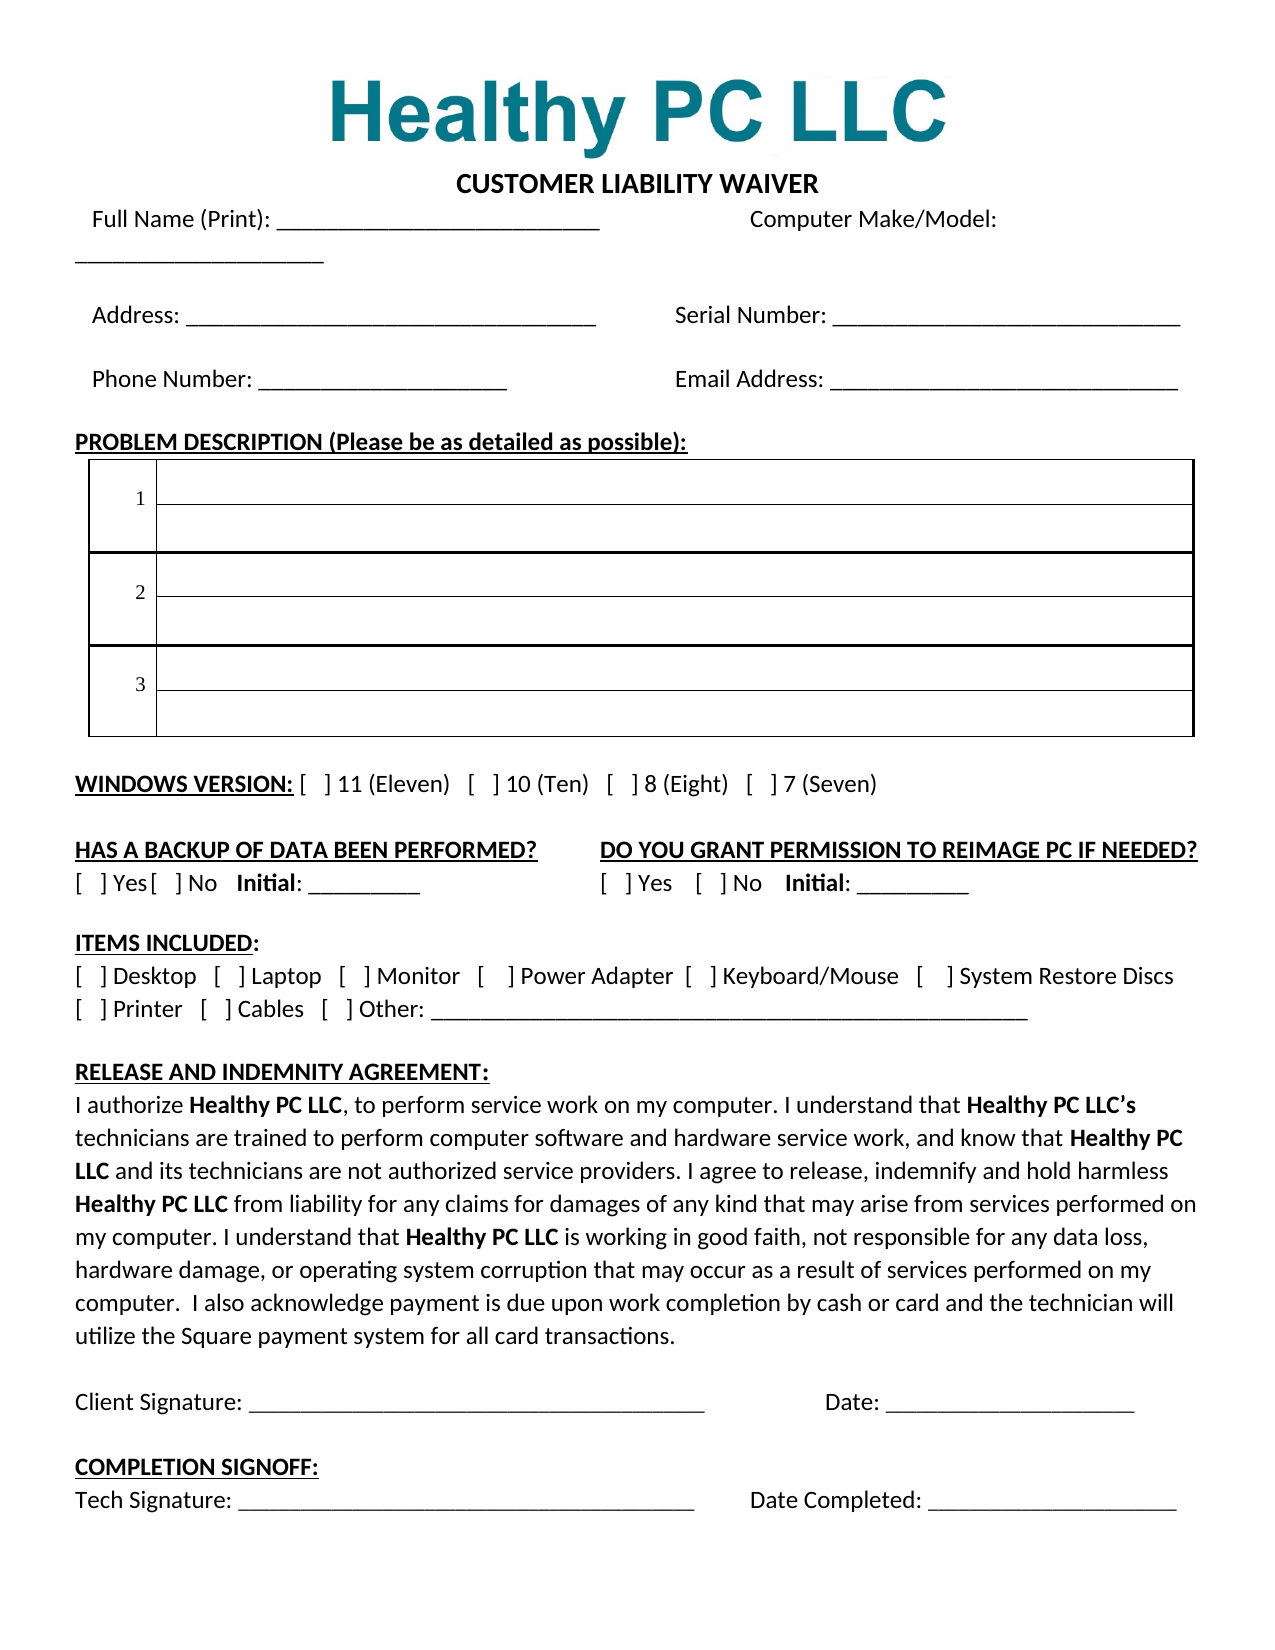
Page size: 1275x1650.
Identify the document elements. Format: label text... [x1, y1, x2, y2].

table_cell [157, 691, 1192, 736]
text PROBLEM DESCRIPTION (Please be as detailed as possible): [75, 426, 1200, 456]
table_cell [157, 505, 1192, 551]
text Client Signature: ____________________________________________ Date: ________________________ [75, 1386, 1200, 1416]
text ITEMS INCLUDED: [75, 927, 1200, 958]
picture [325, 75, 951, 163]
text WINDOWS VERSION: [ ] 11 (Eleven) [ ] 10 (Ten) [ ] 8 (Eight) [ ] 7 (Seven) [75, 768, 1200, 799]
text [ ] Desktop [ ] Laptop [ ] Monitor [ ] Power Adapter [ ] Keyboard/Mouse [ ] System Restore Discs [75, 960, 1200, 991]
text [ ] Yes [ ] No Initial: _________ [ ] Yes [ ] No Initial: _________ [75, 867, 1200, 898]
text RELEASE AND INDEMNITY AGREEMENT: [75, 1056, 1200, 1087]
text Address: _________________________________ Serial Number: ____________________________ [75, 300, 1200, 330]
table_cell [157, 647, 1192, 690]
text COMPLETION SIGNOFF: [75, 1451, 1200, 1482]
table_header 1 [90, 460, 156, 551]
text HAS A BACKUP OF DATA BEEN PERFORMED? DO YOU GRANT PERMISSION TO REIMAGE PC IF NEEDED? [75, 834, 1200, 865]
table_cell 3 [90, 647, 156, 736]
text [ ] Printer [ ] Cables [ ] Other: ________________________________________________ [75, 993, 1200, 1024]
text CUSTOMER LIABILITY WAIVER [75, 165, 1200, 201]
table_header [157, 460, 1192, 504]
table_cell [157, 597, 1192, 644]
table_cell [157, 554, 1192, 596]
text Full Name (Print): __________________________ Computer Make/Model: ____________________ [75, 204, 1200, 267]
text I authorize Healthy PC LLC, to perform service work on my computer. I understand that Healthy PC LLC’s technicians are trained to perform computer software and hardware service work, and know that Healthy PC LLC and its technicians are not authorized service providers. I agree to release, indemnify and hold harmless Healthy PC LLC from liability for any claims for damages of any kind that may arise from services performed on my computer. I understand that Healthy PC LLC is working in good faith, not responsible for any data loss, hardware damage, or operating system corruption that may occur as a result of services performed on my computer. I also acknowledge payment is due upon work completion by cash or card and the technician will utilize the Square payment system for all card transactions. [75, 1089, 1200, 1350]
text Phone Number: ____________________ Email Address: ____________________________ [75, 363, 1200, 393]
text Tech Signature: ____________________________________________ Date Completed: ________________________ [75, 1484, 1200, 1515]
table_cell 2 [90, 554, 156, 644]
